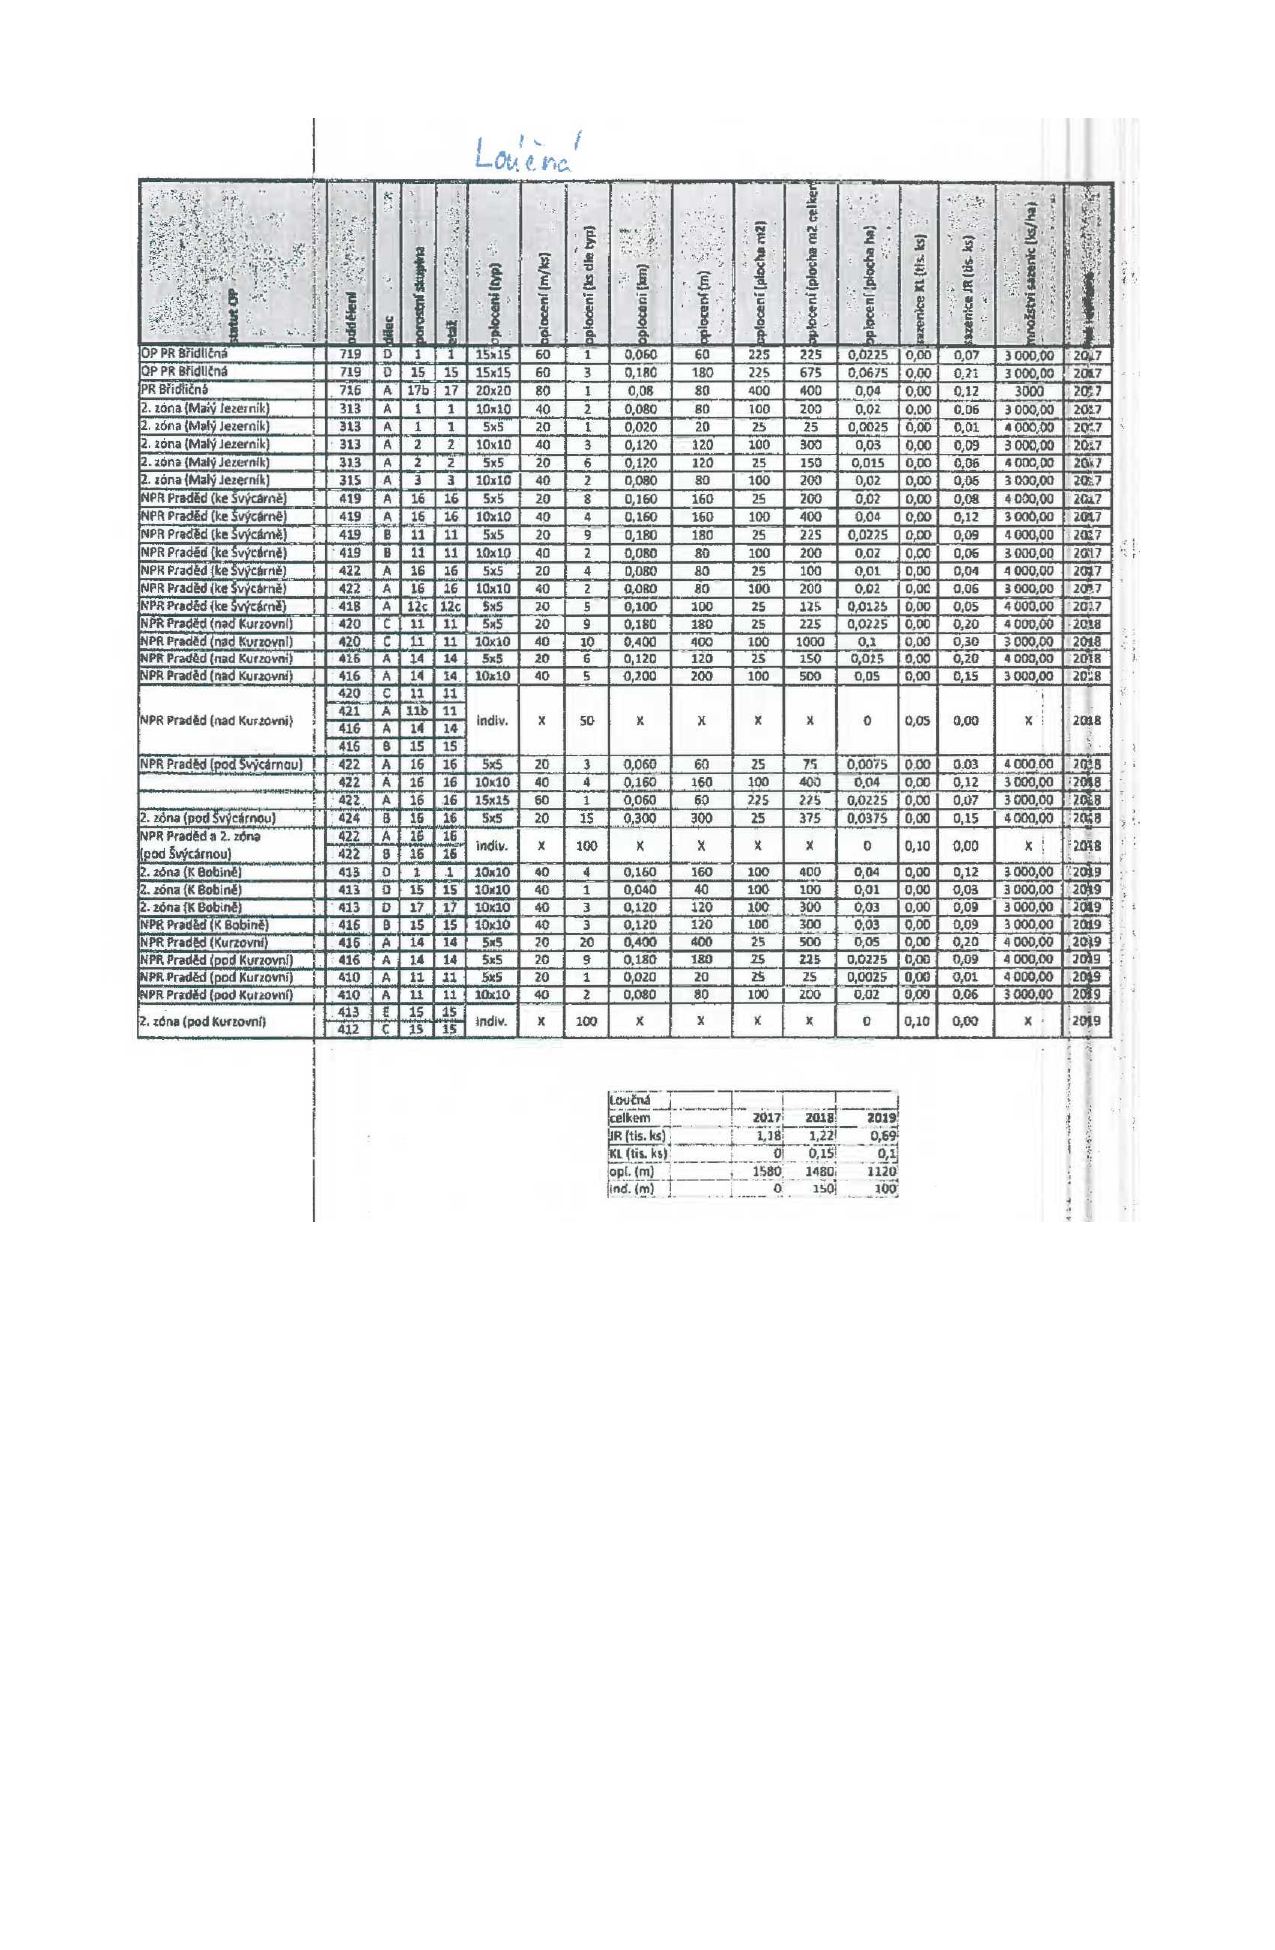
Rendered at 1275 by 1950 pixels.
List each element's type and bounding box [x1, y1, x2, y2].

picture [101, 118, 1141, 1222]
